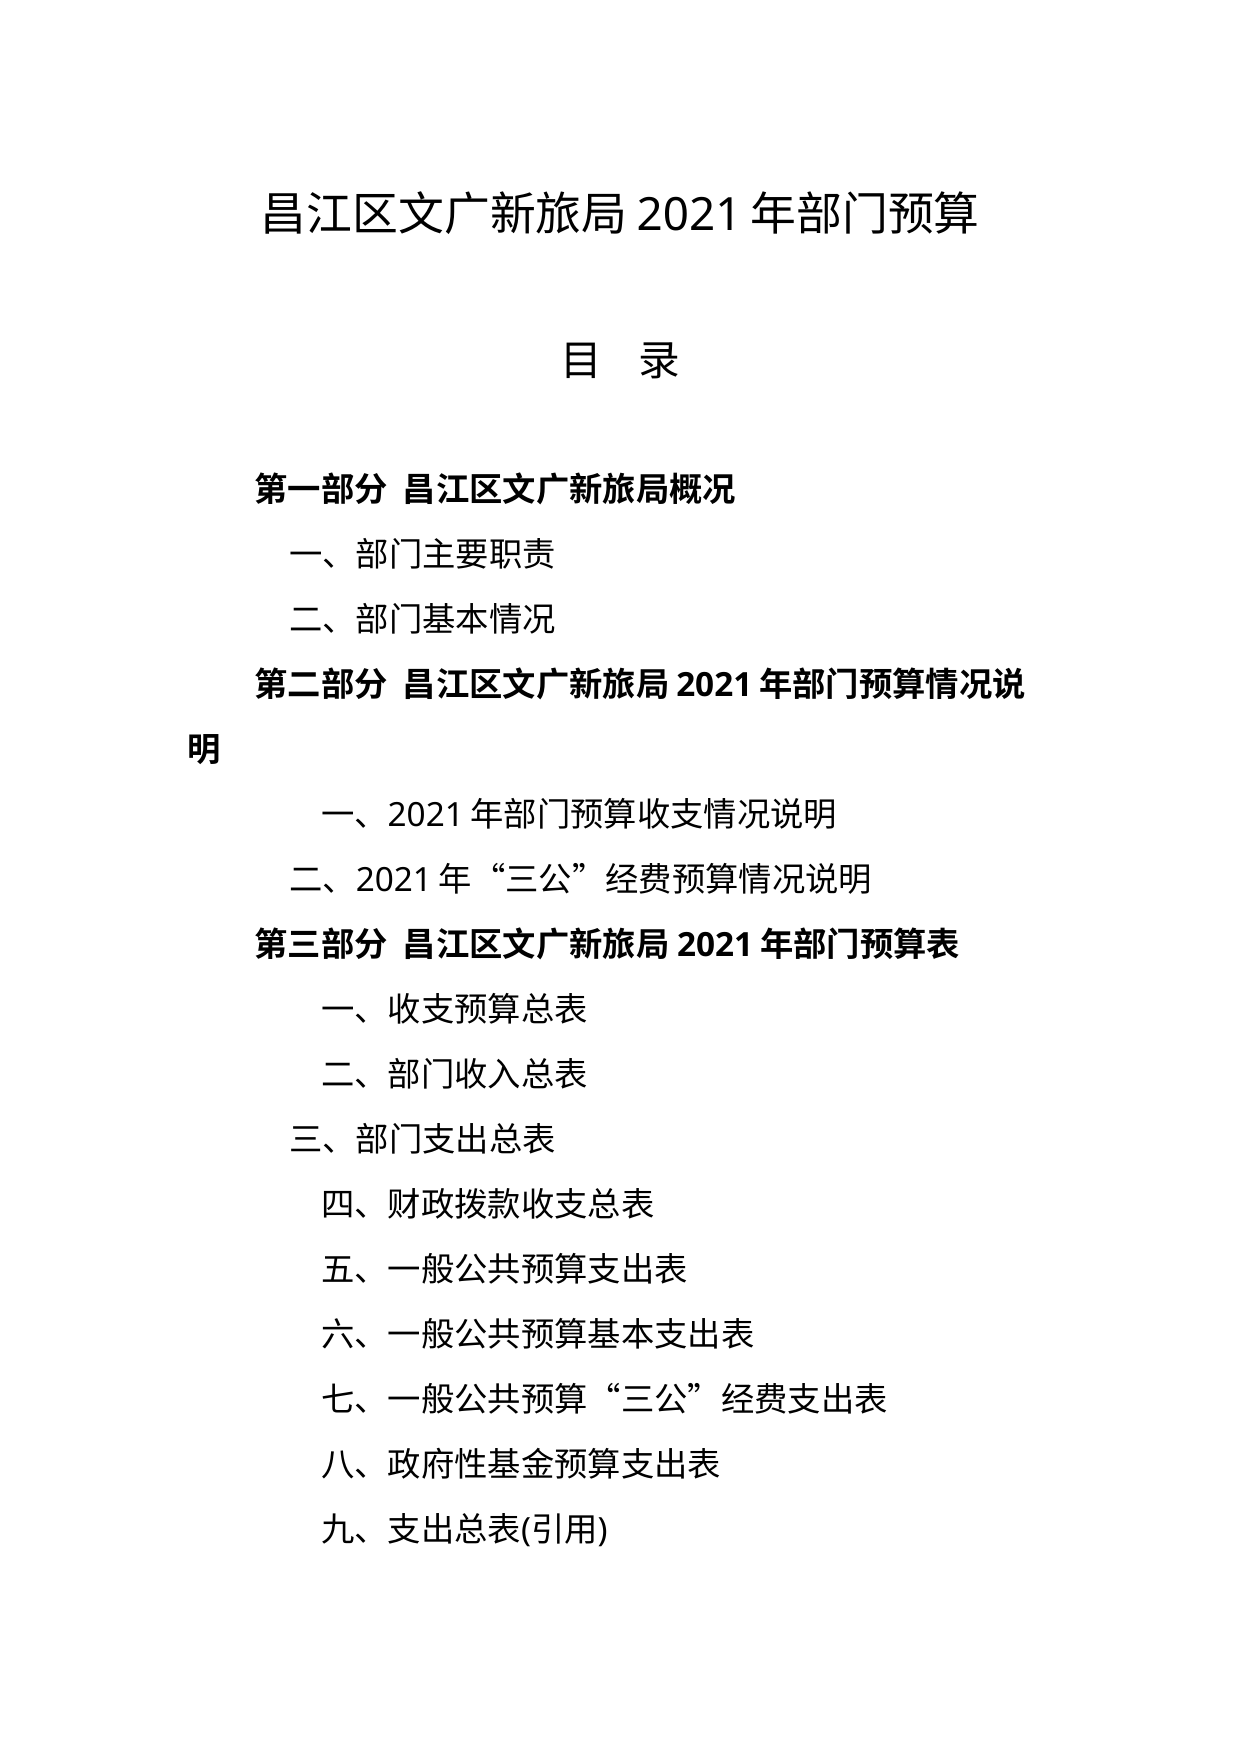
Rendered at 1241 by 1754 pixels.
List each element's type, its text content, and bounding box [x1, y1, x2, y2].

text 第一部分 昌江区文广新旅局概况 [187, 454, 1053, 519]
text 八、政府性基金预算支出表 [187, 1429, 1053, 1494]
text 一、部门主要职责 [187, 519, 1053, 584]
text 昌江区文广新旅局2021年部门预算 [187, 162, 1053, 259]
text 二、部门收入总表 [187, 1039, 1053, 1104]
text 第二部分 昌江区文广新旅局2021年部门预算情况说明 [187, 649, 1053, 779]
text 五、一般公共预算支出表 [187, 1234, 1053, 1299]
text 一、收支预算总表 [187, 974, 1053, 1039]
text 七、一般公共预算“三公”经费支出表 [187, 1364, 1053, 1429]
text 三、部门支出总表 [187, 1104, 1053, 1169]
text 六、一般公共预算基本支出表 [187, 1299, 1053, 1364]
text 一、2021年部门预算收支情况说明 [187, 779, 1053, 844]
text 第三部分 昌江区文广新旅局 2021年部门预算表 [187, 909, 1053, 974]
text 二、2021年“三公”经费预算情况说明 [187, 844, 1053, 909]
text 二、部门基本情况 [187, 584, 1053, 649]
text 四、财政拨款收支总表 [187, 1169, 1053, 1234]
text 目 录 [187, 324, 1053, 389]
text 九、支出总表(引用) [187, 1494, 1053, 1559]
